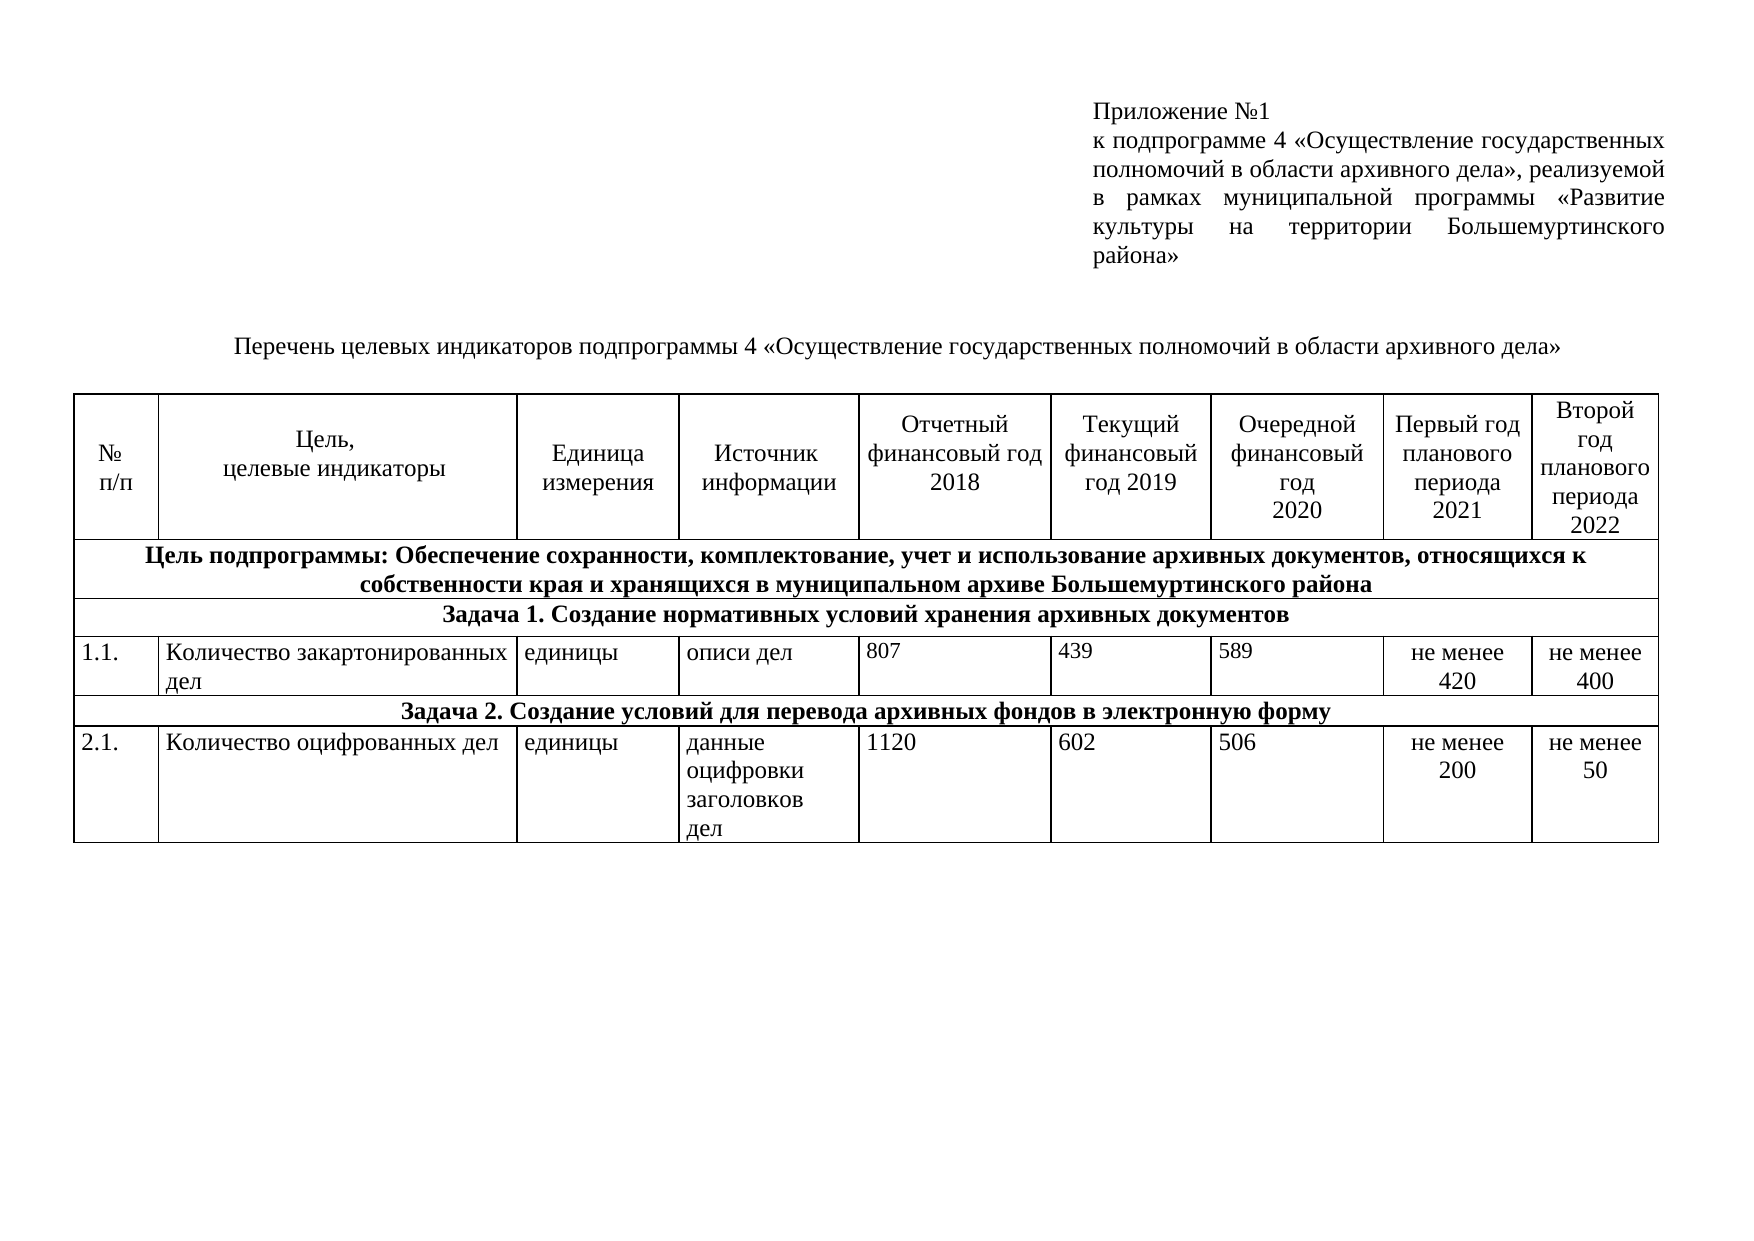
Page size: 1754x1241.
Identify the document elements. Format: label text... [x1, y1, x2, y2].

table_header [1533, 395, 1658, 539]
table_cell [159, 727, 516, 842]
text Перечень целевых индикаторов подпрограммы 4 «Осуществление государственных полномочий в области архивного дела» [74, 331, 1665, 360]
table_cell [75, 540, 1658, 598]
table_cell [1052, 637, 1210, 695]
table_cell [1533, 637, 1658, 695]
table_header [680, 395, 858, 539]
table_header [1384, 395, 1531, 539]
text к подпрограмме 4 «Осуществление государственных полномочий в области архивного дела», реализуемой в рамках муниципальной программы «Развитие культуры на территории Большемуртинского района» [1093, 125, 1665, 269]
text Приложение №1 [1093, 96, 1665, 125]
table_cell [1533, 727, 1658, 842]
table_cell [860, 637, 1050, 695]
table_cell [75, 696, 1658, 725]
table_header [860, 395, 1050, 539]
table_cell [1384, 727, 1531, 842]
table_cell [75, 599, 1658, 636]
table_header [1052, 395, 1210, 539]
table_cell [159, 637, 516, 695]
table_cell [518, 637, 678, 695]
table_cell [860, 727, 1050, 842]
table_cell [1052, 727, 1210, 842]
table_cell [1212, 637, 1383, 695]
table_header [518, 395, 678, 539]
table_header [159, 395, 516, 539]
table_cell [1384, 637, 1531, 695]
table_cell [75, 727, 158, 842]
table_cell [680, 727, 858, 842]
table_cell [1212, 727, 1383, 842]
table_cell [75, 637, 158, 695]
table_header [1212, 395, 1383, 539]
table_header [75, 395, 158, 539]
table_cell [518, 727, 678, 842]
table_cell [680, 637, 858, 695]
